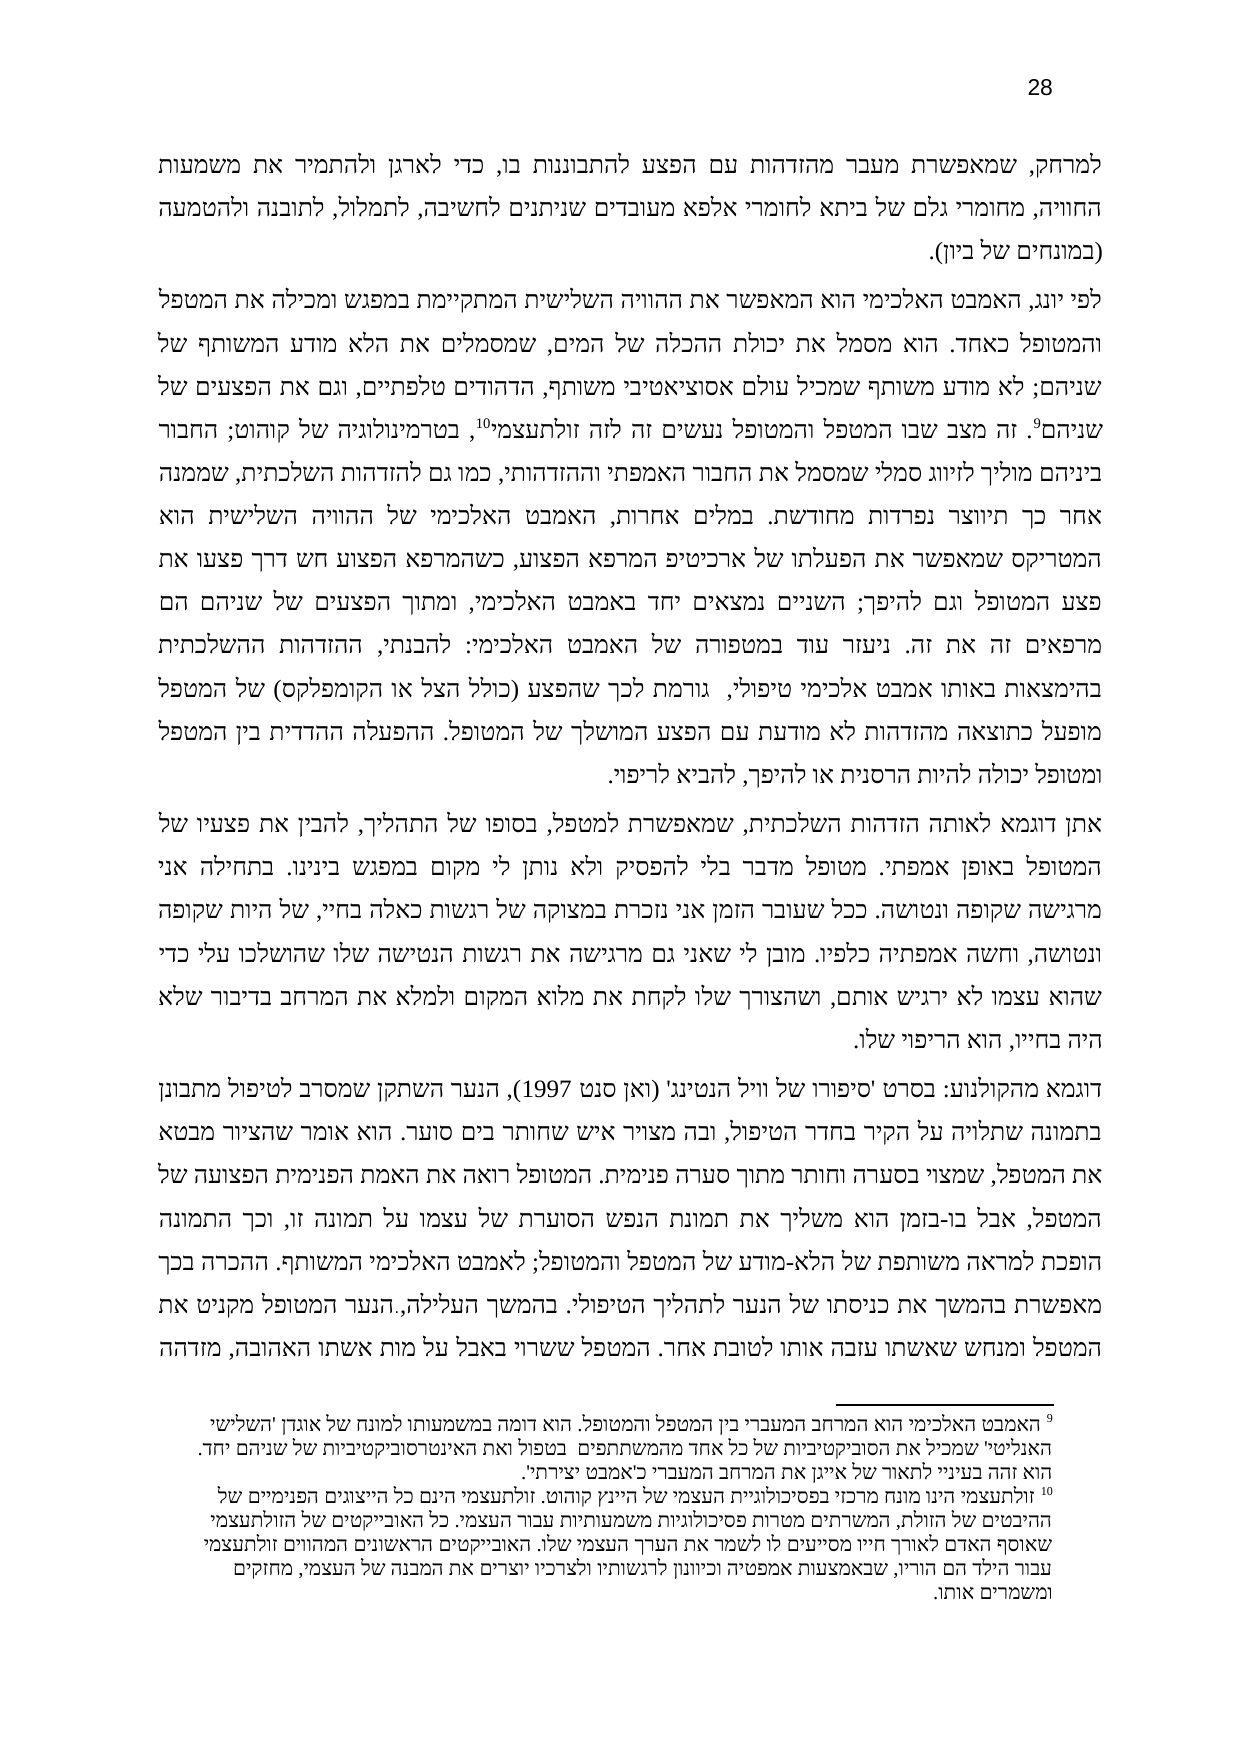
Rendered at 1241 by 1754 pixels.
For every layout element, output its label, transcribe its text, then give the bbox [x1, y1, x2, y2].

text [158, 150, 1103, 265]
text אתן דוגמא לאותה הזדהות השלכתית, שמאפשרת למטפל, בסופו של התהליך, להבין את פצעיו של המטופל באופן אמפתי. מטופל מדבר בלי להפסיק ולא נותן לי מקום במפגש בינינו. בתחילה אני מרגישה שקופה ונטושה. ככל שעובר הזמן אני נזכרת במצוקה של רגשות כאלה בחיי, של היות שקופה ונטושה, וחשה אמפתיה כלפיו. מובן לי שאני גם מרגישה את רגשות הנטישה שלו שהושלכו עלי כדי שהוא עצמו לא ירגיש אותם, ושהצורך שלו לקחת את מלוא המקום ולמלא את המרחב בדיבור שלא היה בחייו, הוא הריפוי שלו. [158, 809, 1103, 1054]
text לפי יונג, האמבט האלכימי הוא המאפשר את ההוויה השלישית המתקיימת במפגש ומכילה את המטפל והמטופל כאחד. הוא מסמל את יכולת ההכלה של המים, שמסמלים את הלא מודע המשותף של שניהם; לא מודע משותף שמכיל עולם אסוציאטיבי משותף, הדהודים טלפתיים, וגם את הפצעים של שניהם. זה מצב שבו המטפל והמטופל נעשים זה לזה זולתעצמי, בטרמינולוגיה של קוהוט; החבור ביניהם מוליך לזיווג סמלי שמסמל את החבור האמפתי וההזדהותי, כמו גם להזדהות השלכתית, שממנה אחר כך תיווצר נפרדות מחודשת. במלים אחרות, האמבט האלכימי של ההוויה השלישית הוא המטריקס שמאפשר את הפעלתו של ארכיטיפ המרפא הפצוע, כשהמרפא הפצוע חש דרך פצעו את פצע המטופל וגם להיפך; השניים נמצאים יחד באמבט האלכימי, ומתוך הפצעים של שניהם הם מרפאים זה את זה. ניעזר עוד במטפורה של האמבט האלכימי: להבנתי, ההזדהות ההשלכתית בהימצאות באותו אמבט אלכימי טיפולי, גורמת לכך שהפצע (כולל הצל או הקומפלקס) של המטפל מופעל כתוצאה מהזדהות לא מודעת עם הפצע המושלך של המטופל. ההפעלה ההדדית בין המטפל ומטופל יכולה להיות הרסנית או להיפך, להביא לריפוי. [158, 286, 1103, 789]
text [158, 1074, 1103, 1362]
